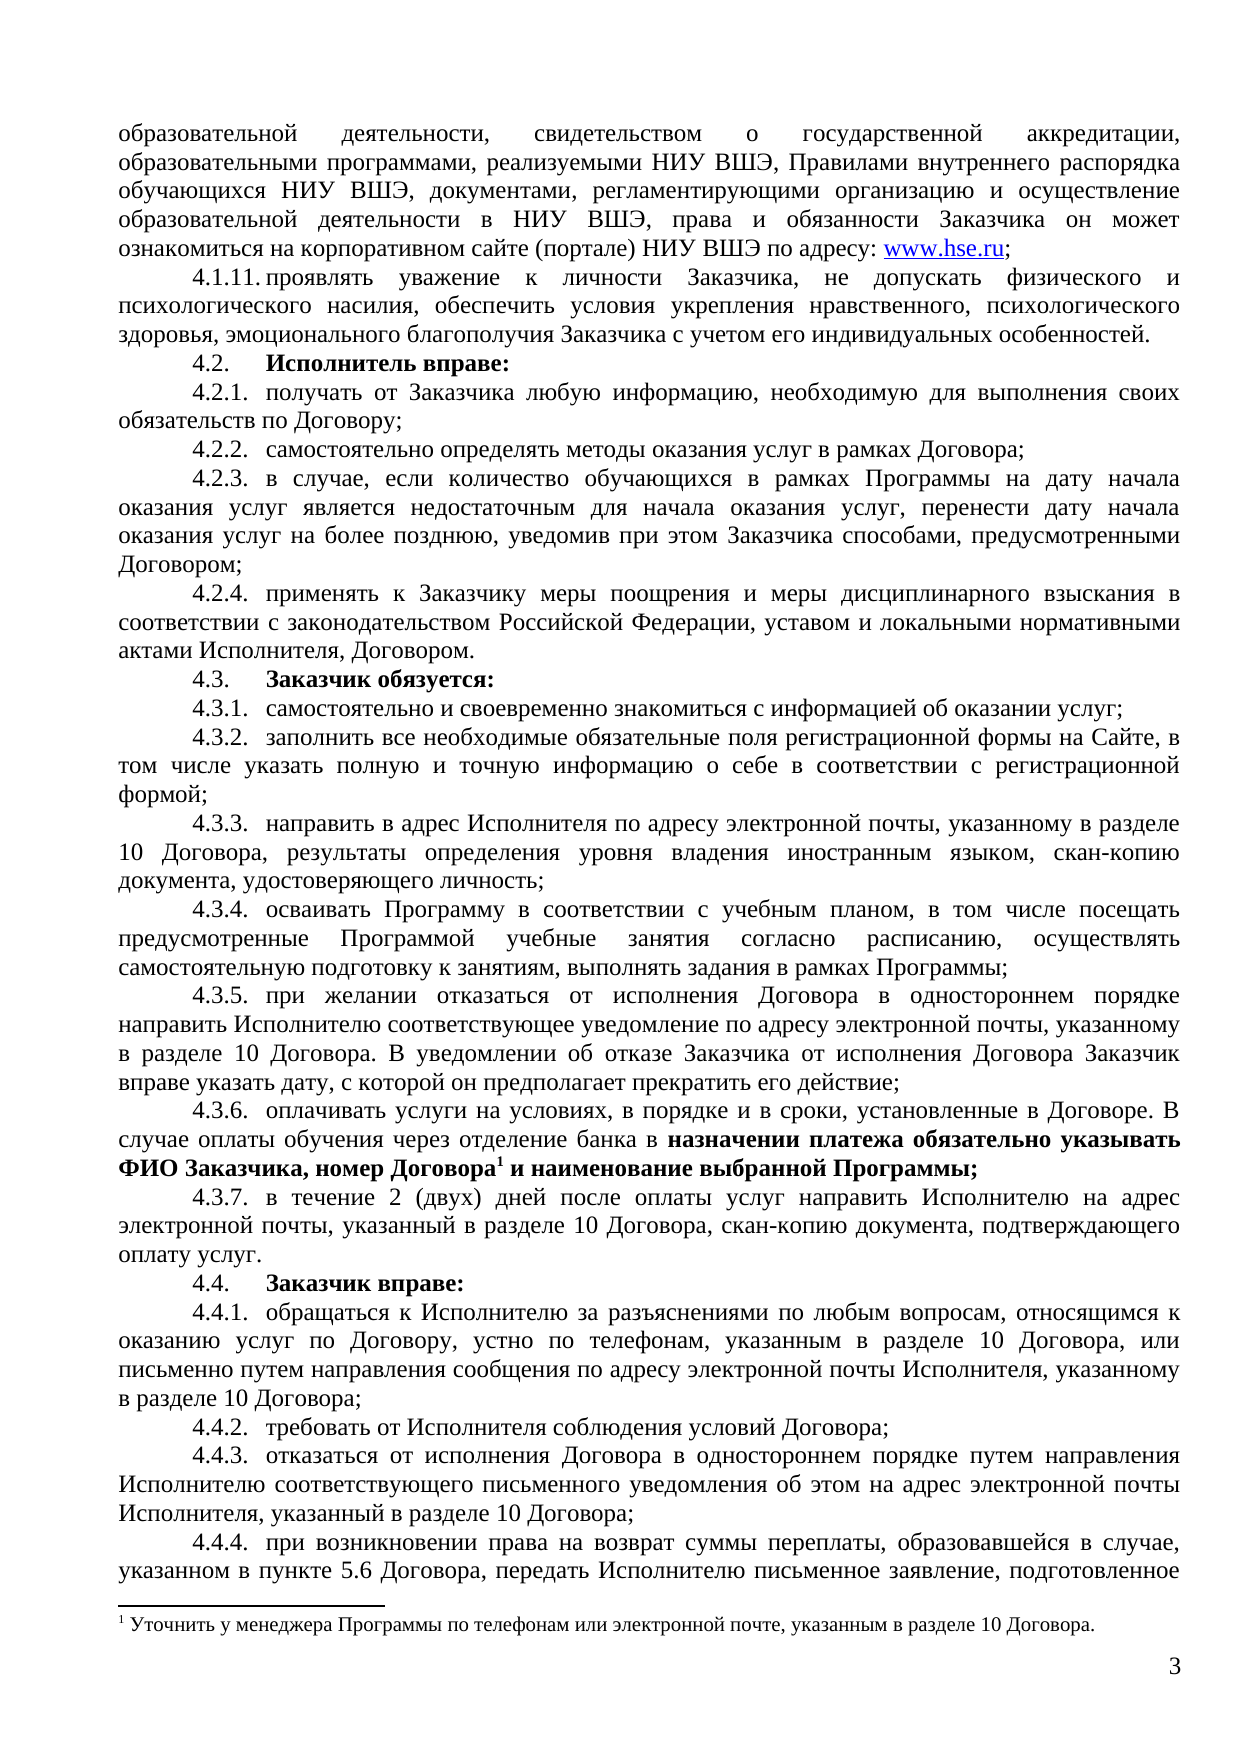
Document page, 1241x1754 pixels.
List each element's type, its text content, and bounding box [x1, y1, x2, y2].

list Заказчик вправе: [118, 1268, 1181, 1297]
list направить в адрес Исполнителя по адресу электронной почты, указанному в разделе 10 Договора, результаты определения уровня владения иностранным языком, скан-копию документа, удостоверяющего личность; [118, 808, 1181, 894]
list получать от Заказчика любую информацию, необходимую для выполнения своих обязательств по Договору; [118, 377, 1181, 434]
list при желании отказаться от исполнения Договора в одностороннем порядке направить Исполнителю соответствующее уведомление по адресу электронной почты, указанному в разделе 10 Договора. В уведомлении об отказе Заказчика от исполнения Договора Заказчик вправе указать дату, с которой он предполагает прекратить его действие; [118, 981, 1181, 1096]
list оплачивать услуги на условиях, в порядке и в сроки, установленные в Договоре. В случае оплаты обучения через отделение банка в назначении платежа обязательно указывать ФИО Заказчика, номер Договора и наименование выбранной Программы; [118, 1096, 1181, 1182]
list Заказчик обязуется: [118, 664, 1181, 693]
list обращаться к Исполнителю за разъяснениями по любым вопросам, относящимся к оказанию услуг по Договору, устно по телефонам, указанным в разделе 10 Договора, или письменно путем направления сообщения по адресу электронной почты Исполнителя, указанному в разделе 10 Договора; [118, 1297, 1181, 1412]
list в течение 2 (двух) дней после оплаты услуг направить Исполнителю на адрес электронной почты, указанный в разделе 10 Договора, скан-копию документа, подтверждающего оплату услуг. [118, 1182, 1181, 1268]
list Исполнитель вправе: [118, 348, 1181, 377]
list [118, 1527, 1181, 1584]
list самостоятельно и своевременно знакомиться с информацией об оказании услуг; [118, 693, 1181, 722]
list применять к Заказчику меры поощрения и меры дисциплинарного взыскания в соответствии с законодательством Российской Федерации, уставом и локальными нормативными актами Исполнителя, Договором. [118, 578, 1181, 664]
list в случае, если количество обучающихся в рамках Программы на дату начала оказания услуг является недостаточным для начала оказания услуг, перенести дату начала оказания услуг на более позднюю, уведомив при этом Заказчика способами, предусмотренными Договором; [118, 463, 1181, 578]
list заполнить все необходимые обязательные поля регистрационной формы на Сайте, в том числе указать полную и точную информацию о себе в соответствии с регистрационной формой; [118, 722, 1181, 808]
list осваивать Программу в соответствии с учебным планом, в том числе посещать предусмотренные Программой учебные занятия согласно расписанию, осуществлять самостоятельную подготовку к занятиям, выполнять задания в рамках Программы; [118, 894, 1181, 981]
list самостоятельно определять методы оказания услуг в рамках Договора; [118, 434, 1181, 463]
list отказаться от исполнения Договора в одностороннем порядке путем направления Исполнителю соответствующего письменного уведомления об этом на адрес электронной почты Исполнителя, указанный в разделе 10 Договора; [118, 1441, 1181, 1527]
list требовать от Исполнителя соблюдения условий Договора; [118, 1412, 1181, 1441]
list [118, 118, 1181, 262]
list проявлять уважение к личности Заказчика, не допускать физического и психологического насилия, обеспечить условия укрепления нравственного, психологического здоровья, эмоционального благополучия Заказчика с учетом его индивидуальных особенностей. [118, 262, 1181, 348]
